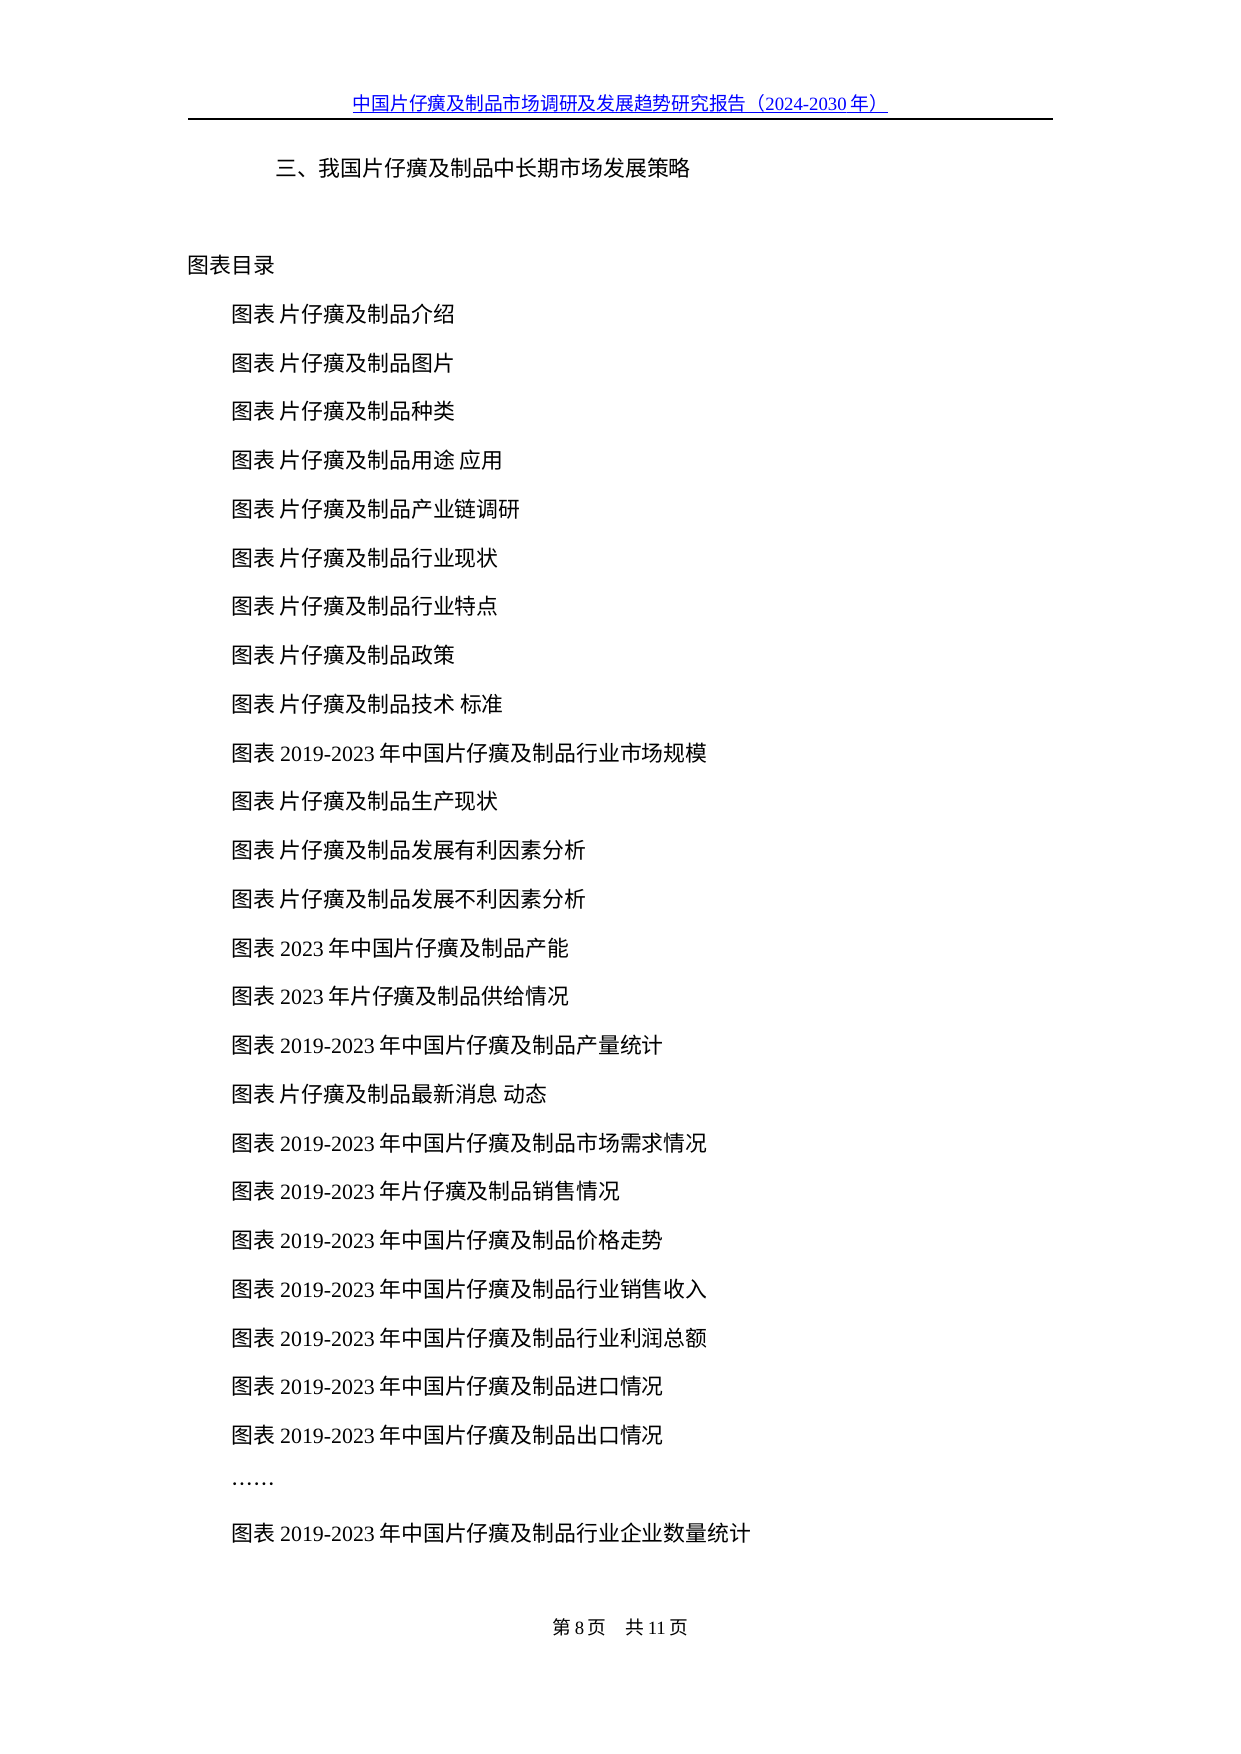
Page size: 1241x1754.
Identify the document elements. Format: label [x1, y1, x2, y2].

text [187, 150, 1053, 1548]
